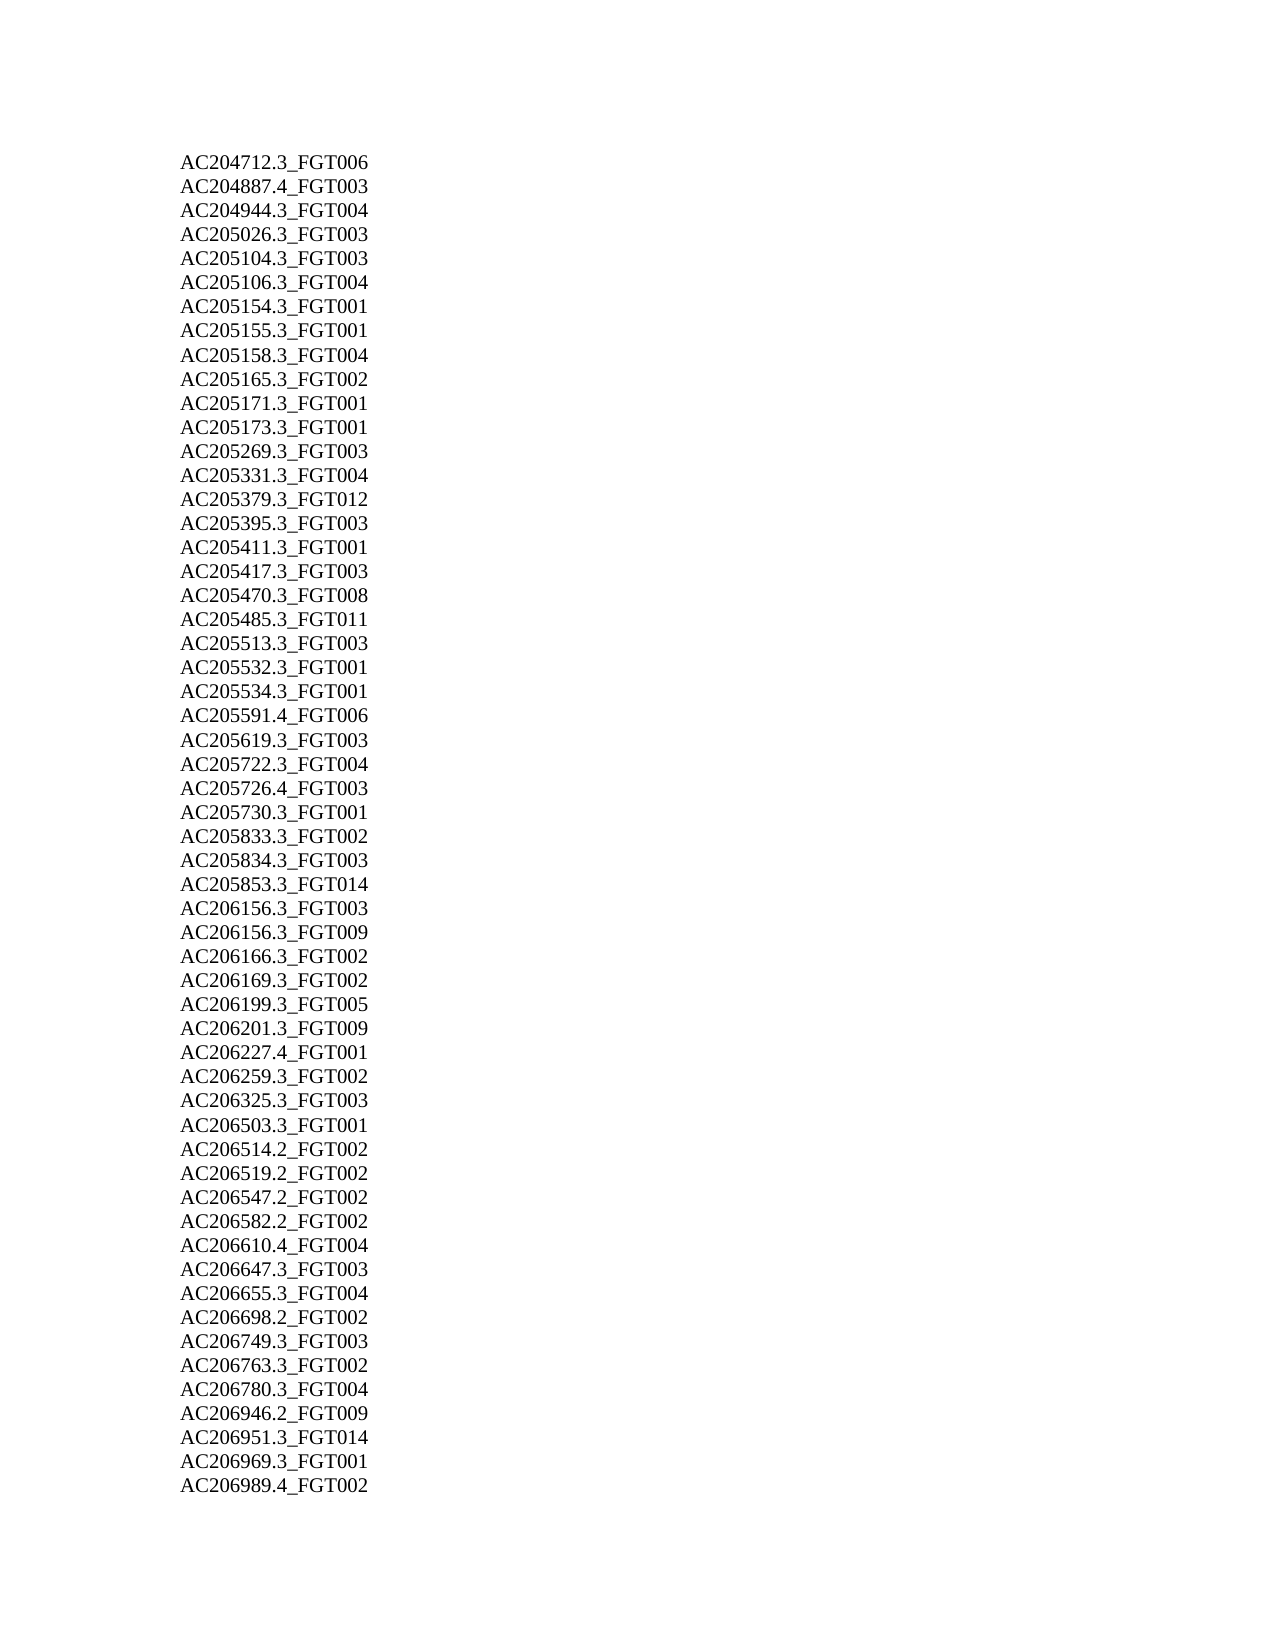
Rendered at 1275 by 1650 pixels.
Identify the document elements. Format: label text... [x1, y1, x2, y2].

text AC206156.3_FGT003 [180, 896, 1095, 920]
text AC206199.3_FGT005 [180, 992, 1095, 1016]
text AC206166.3_FGT002 [180, 944, 1095, 968]
text AC206259.3_FGT002 [180, 1064, 1095, 1088]
text AC205104.3_FGT003 [180, 246, 1095, 270]
text AC205513.3_FGT003 [180, 631, 1095, 655]
text AC206647.3_FGT003 [180, 1257, 1095, 1281]
text AC205411.3_FGT001 [180, 535, 1095, 559]
text AC205379.3_FGT012 [180, 487, 1095, 511]
text AC206698.2_FGT002 [180, 1305, 1095, 1329]
text AC205833.3_FGT002 [180, 824, 1095, 848]
text AC205417.3_FGT003 [180, 559, 1095, 583]
text AC206325.3_FGT003 [180, 1088, 1095, 1112]
text AC205026.3_FGT003 [180, 222, 1095, 246]
text AC205726.4_FGT003 [180, 776, 1095, 800]
text AC205171.3_FGT001 [180, 391, 1095, 415]
text AC206503.3_FGT001 [180, 1112, 1095, 1137]
text AC205158.3_FGT004 [180, 342, 1095, 367]
text AC205154.3_FGT001 [180, 294, 1095, 318]
text AC206201.3_FGT009 [180, 1016, 1095, 1040]
text AC206655.3_FGT004 [180, 1281, 1095, 1305]
text AC206547.2_FGT002 [180, 1185, 1095, 1209]
text AC206946.2_FGT009 [180, 1401, 1095, 1425]
text AC206951.3_FGT014 [180, 1425, 1095, 1449]
text AC206169.3_FGT002 [180, 968, 1095, 992]
text AC206610.4_FGT004 [180, 1233, 1095, 1257]
text AC204944.3_FGT004 [180, 198, 1095, 222]
text AC205722.3_FGT004 [180, 752, 1095, 776]
text AC205165.3_FGT002 [180, 367, 1095, 391]
text AC206989.4_FGT002 [180, 1473, 1095, 1497]
text AC205730.3_FGT001 [180, 800, 1095, 824]
text AC205331.3_FGT004 [180, 463, 1095, 487]
text AC206969.3_FGT001 [180, 1449, 1095, 1473]
text AC205834.3_FGT003 [180, 848, 1095, 872]
text AC205155.3_FGT001 [180, 318, 1095, 342]
text AC206519.2_FGT002 [180, 1161, 1095, 1185]
text AC205470.3_FGT008 [180, 583, 1095, 607]
text AC205395.3_FGT003 [180, 511, 1095, 535]
text AC206227.4_FGT001 [180, 1040, 1095, 1064]
text AC204712.3_FGT006 [180, 150, 1095, 174]
text AC205591.4_FGT006 [180, 703, 1095, 727]
text AC206514.2_FGT002 [180, 1137, 1095, 1161]
text AC205173.3_FGT001 [180, 415, 1095, 439]
text AC206749.3_FGT003 [180, 1329, 1095, 1353]
text AC205532.3_FGT001 [180, 655, 1095, 679]
text AC204887.4_FGT003 [180, 174, 1095, 198]
text AC206156.3_FGT009 [180, 920, 1095, 944]
text AC205853.3_FGT014 [180, 872, 1095, 896]
text AC205534.3_FGT001 [180, 679, 1095, 703]
text AC206780.3_FGT004 [180, 1377, 1095, 1401]
text AC205106.3_FGT004 [180, 270, 1095, 294]
text AC206582.2_FGT002 [180, 1209, 1095, 1233]
text AC206763.3_FGT002 [180, 1353, 1095, 1377]
text AC205619.3_FGT003 [180, 727, 1095, 752]
text AC205269.3_FGT003 [180, 439, 1095, 463]
text AC205485.3_FGT011 [180, 607, 1095, 631]
